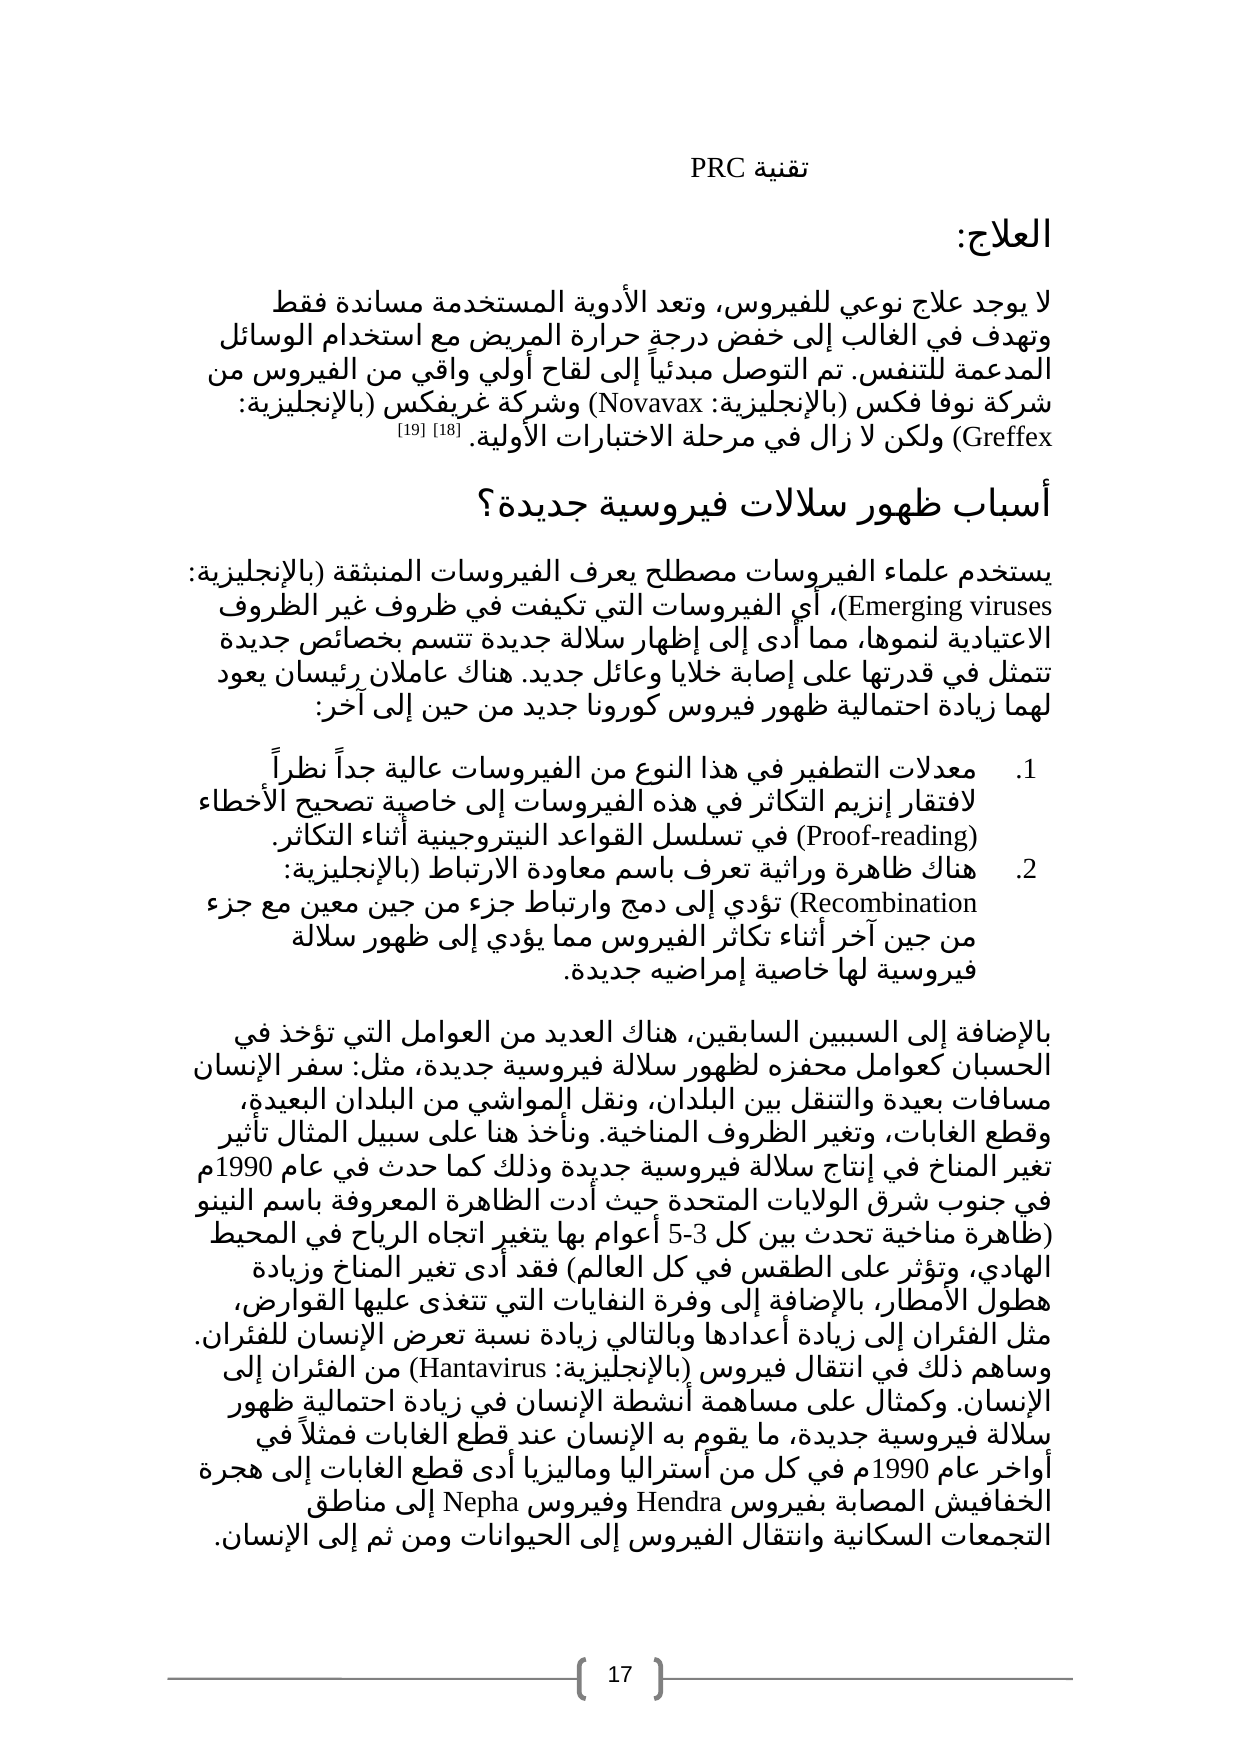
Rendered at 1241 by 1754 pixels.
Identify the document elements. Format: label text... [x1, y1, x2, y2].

text بالإضافة إلى السببين السابقين، هناك العديد من العوامل التي تؤخذ في الحسبان كعوامل محفزه لظهور سلالة فيروسية جديدة، مثل: سفر الإنسان مسافات بعيدة والتنقل بين البلدان، ونقل المواشي من البلدان البعيدة، وقطع الغابات، وتغير الظروف المناخية. ونأخذ هنا على سبيل المثال تأثير تغير المناخ في إنتاج سلالة فيروسية جديدة وذلك كما حدث في عام 1990م في جنوب شرق الولايات المتحدة حيث أدت الظاهرة المعروفة باسم النينو (ظاهرة مناخية تحدث بين كل 3-5 أعوام بها يتغير اتجاه الرياح في المحيط الهادي، وتؤثر على الطقس في كل العالم) فقد أدى تغير المناخ وزيادة هطول الأمطار، بالإضافة إلى وفرة النفايات التي تتغذى عليها القوارض، مثل الفئران إلى زيادة أعدادها وبالتالي زيادة نسبة تعرض الإنسان للفئران. وساهم ذلك في انتقال فيروس (بالإنجليزية: Hantavirus) من الفئران إلى الإنسان. وكمثال على مساهمة أنشطة الإنسان في زيادة احتمالية ظهور سلالة فيروسية جديدة، ما يقوم به الإنسان عند قطع الغابات فمثلاً في أواخر عام 1990م في كل من أستراليا وماليزيا أدى قطع الغابات إلى هجرة الخفافيش المصابة بفيروس Hendra وفيروس Nepha إلى مناطق التجمعات السكانية وانتقال الفيروس إلى الحيوانات ومن ثم إلى الإنسان. [187, 1015, 1053, 1552]
text لا يوجد علاج نوعي للفيروس، وتعد الأدوية المستخدمة مساندة فقط وتهدف في الغالب إلى خفض درجة حرارة المريض مع استخدام الوسائل المدعمة للتنفس. تم التوصل مبدئياً إلى لقاح أولي واقي من الفيروس من شركة نوفا فكس (بالإنجليزية: Novavax) وشركة غريفكس (بالإنجليزية: Greffex) ولكن لا زال في مرحلة الاختبارات الأولية. [18] [19] [187, 285, 1053, 453]
text تقنية PRC [187, 150, 1053, 183]
text يستخدم علماء الفيروسات مصطلح يعرف الفيروسات المنبثقة (بالإنجليزية: Emerging viruses)، أي الفيروسات التي تكيفت في ظروف غير الظروف الاعتيادية لنموها، مما أدى إلى إظهار سلالة جديدة تتسم بخصائص جديدة تتمثل في قدرتها على إصابة خلايا وعائل جديد. هناك عاملان رئيسان يعود لهما زيادة احتمالية ظهور فيروس كورونا جديد من حين إلى آخر: [187, 554, 1053, 722]
list هناك ظاهرة وراثية تعرف باسم معاودة الارتباط (بالإنجليزية: Recombination) تؤدي إلى دمج وارتباط جزء من جين معين مع جزء من جين آخر أثناء تكاثر الفيروس مما يؤدي إلى ظهور سلالة فيروسية لها خاصية إمراضيه جديدة. [187, 852, 1015, 986]
list معدلات التطفير في هذا النوع من الفيروسات عالية جداً نظراً لافتقار إنزيم التكاثر في هذه الفيروسات إلى خاصية تصحيح الأخطاء (Proof-reading) في تسلسل القواعد النيتروجينية أثناء التكاثر. [187, 751, 1015, 852]
text العلاج: [187, 213, 1053, 256]
text أسباب ظهور سلالات فيروسية جديدة؟ [187, 482, 1053, 525]
